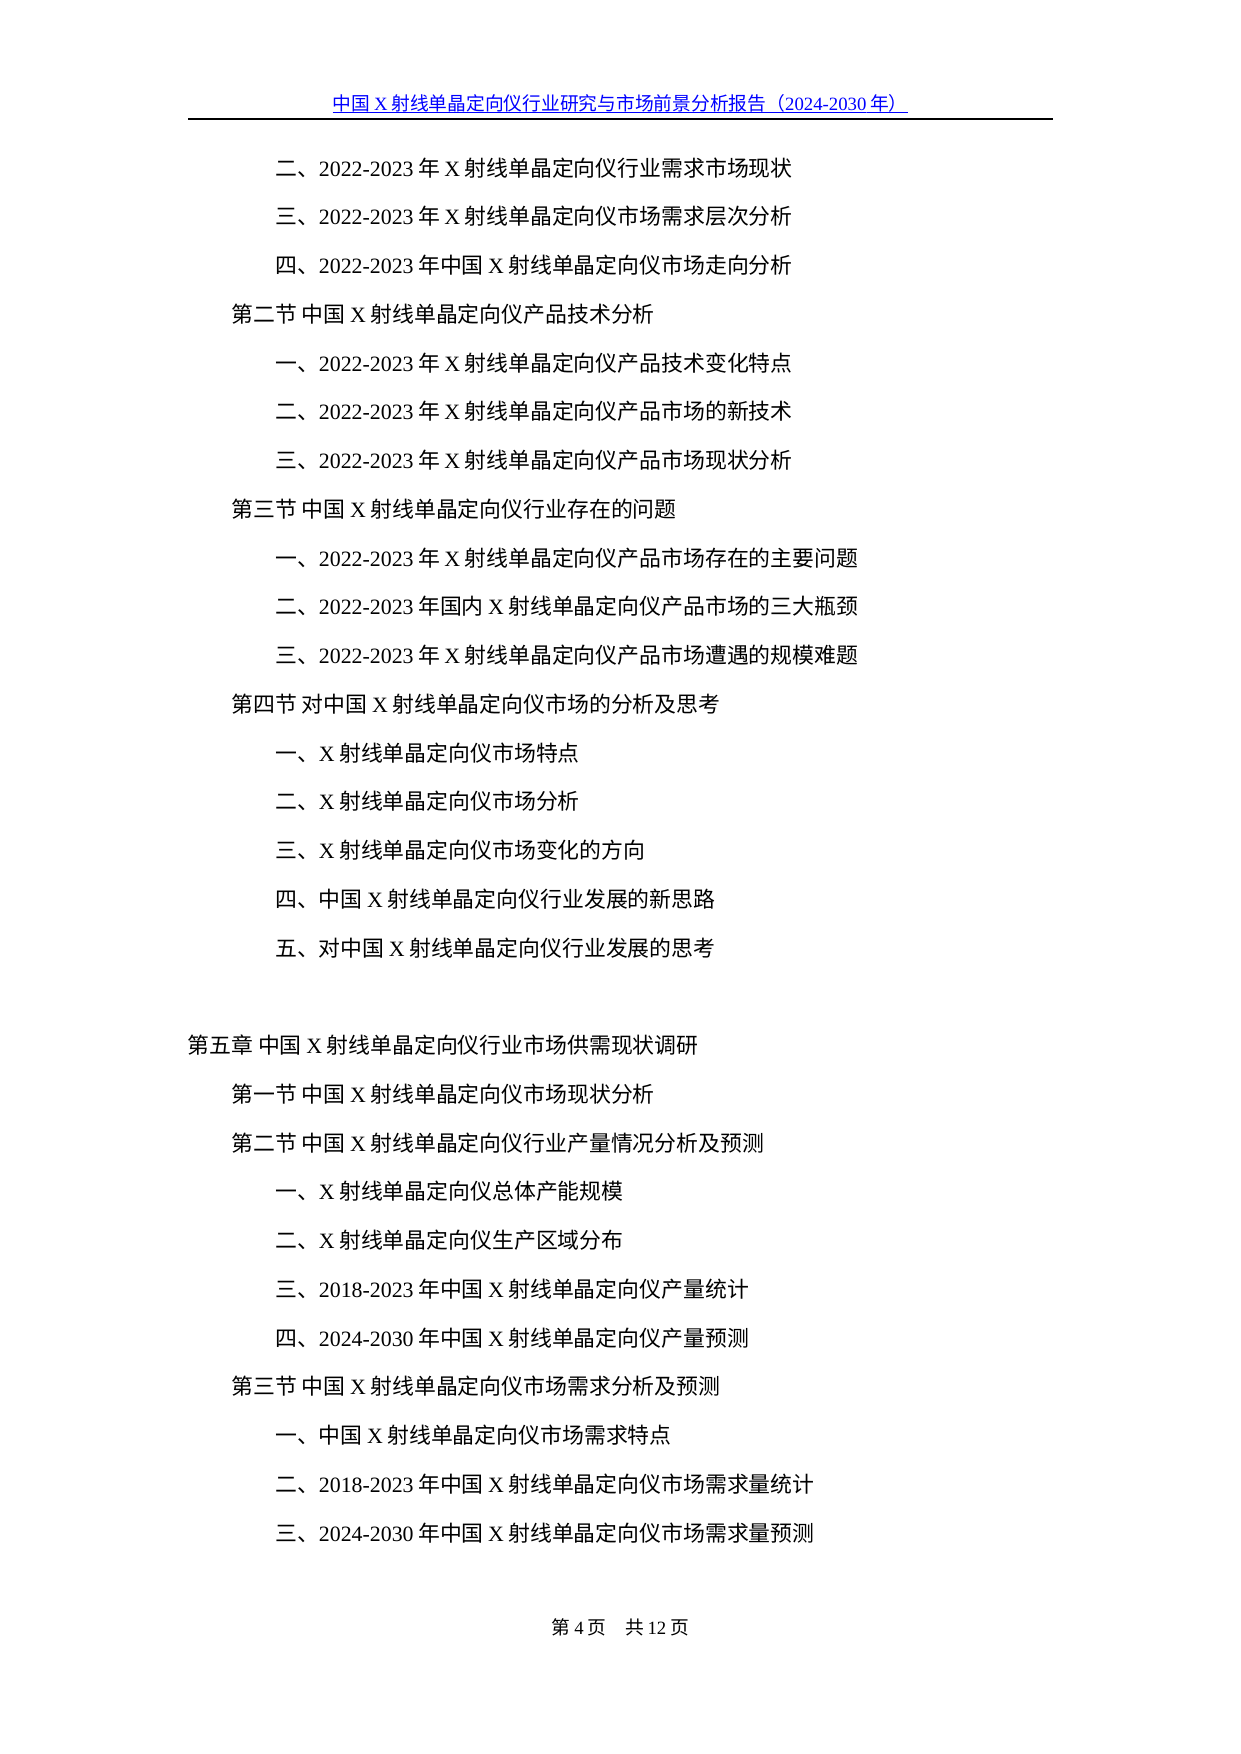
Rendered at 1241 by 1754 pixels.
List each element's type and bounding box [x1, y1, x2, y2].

text [187, 150, 1053, 1548]
